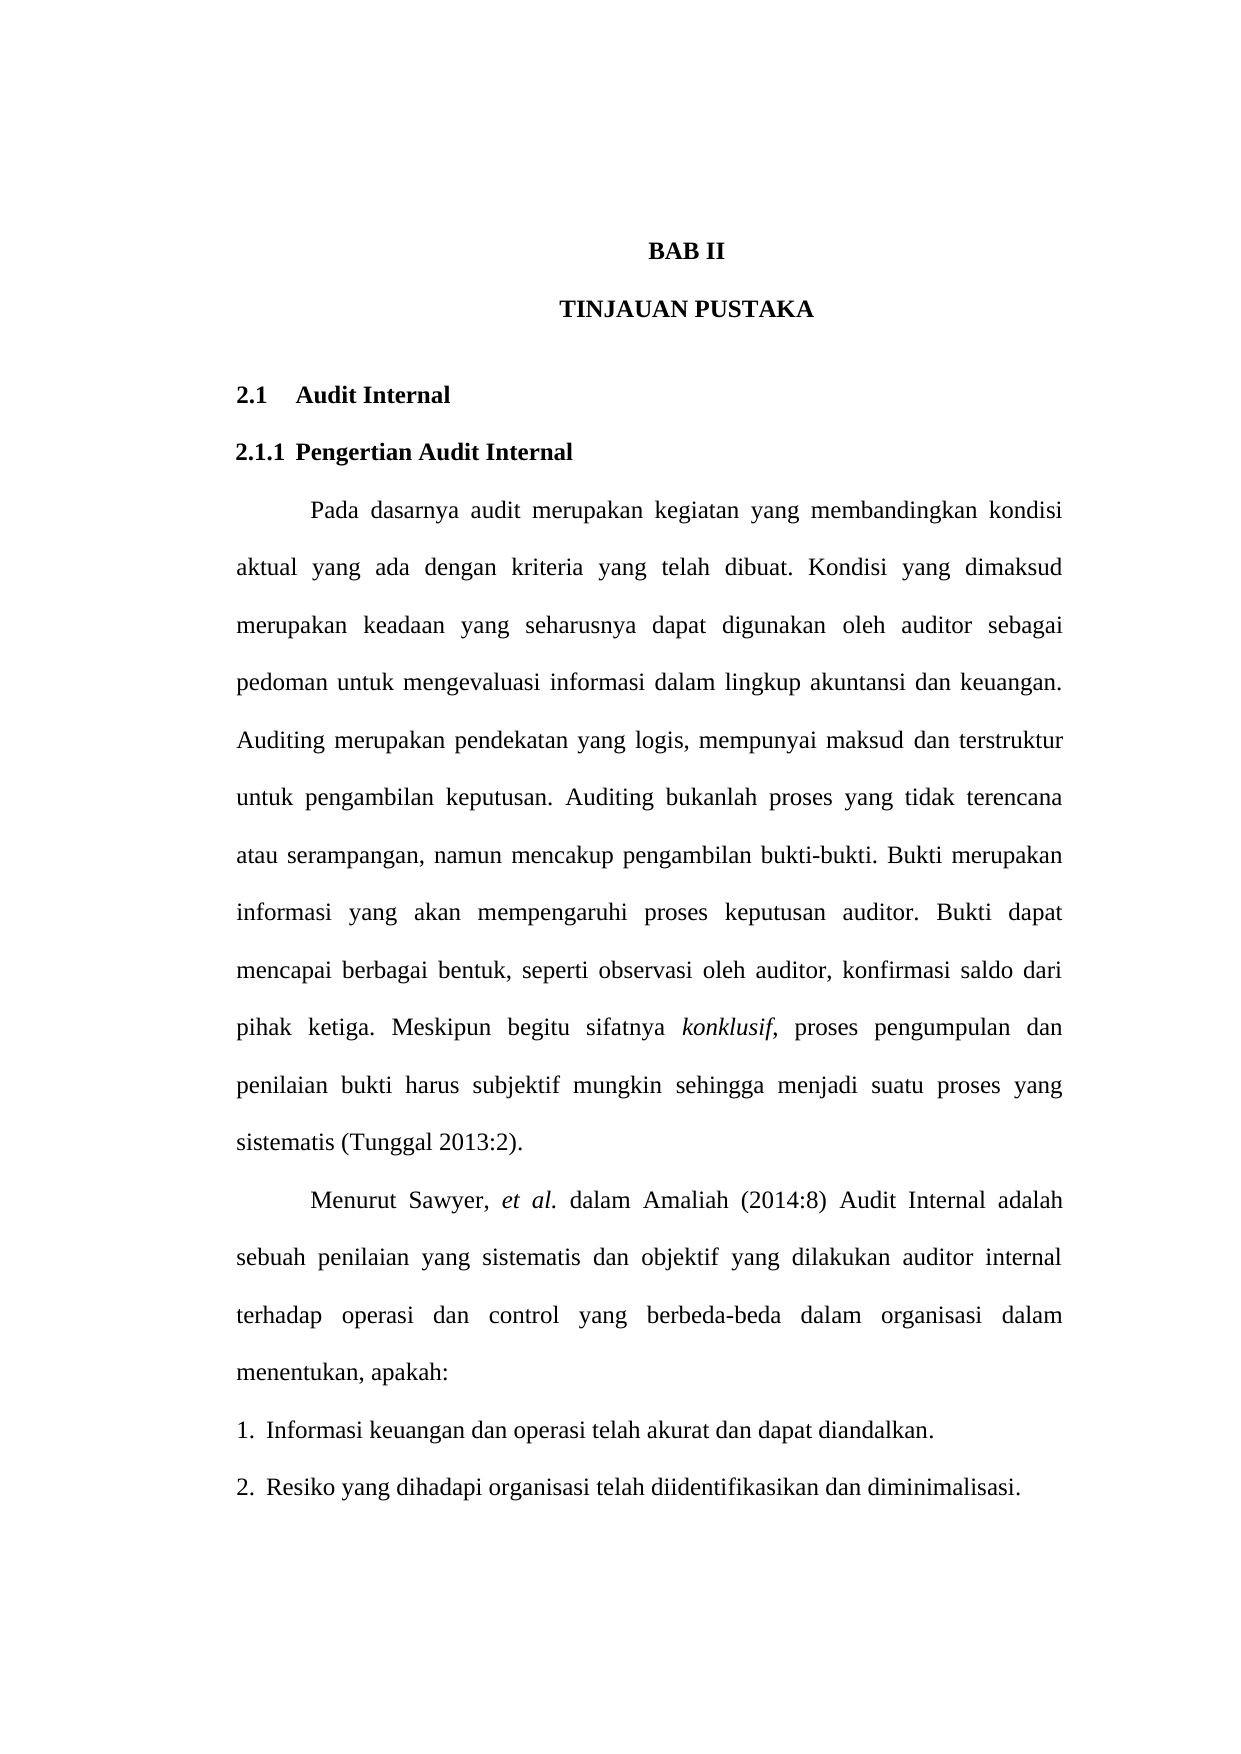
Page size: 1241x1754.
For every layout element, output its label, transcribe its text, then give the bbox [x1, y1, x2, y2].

list Pengertian Audit Internal [235, 437, 1063, 466]
text BAB II [236, 236, 1063, 265]
text Pada dasarnya audit merupakan kegiatan yang membandingkan kondisi aktual yang ada dengan kriteria yang telah dibuat. Kondisi yang dimaksud merupakan keadaan yang seharusnya dapat digunakan oleh auditor sebagai pedoman untuk mengevaluasi informasi dalam lingkup akuntansi dan keuangan. Auditing merupakan pendekatan yang logis, mempunyai maksud dan terstruktur untuk pengambilan keputusan. Auditing bukanlah proses yang tidak terencana atau serampangan, namun mencakup pengambilan bukti-bukti. Bukti merupakan informasi yang akan mempengaruhi proses keputusan auditor. Bukti dapat mencapai berbagai bentuk, seperti observasi oleh auditor, konfirmasi saldo dari pihak ketiga. Meskipun begitu sifatnya konklusif, proses pengumpulan dan penilaian bukti harus subjektif mungkin sehingga menjadi suatu proses yang sistematis (Tunggal 2013:2). [236, 495, 1063, 1156]
list Menurut Sawyer, et al. dalam Amaliah (2014:8) Audit Internal adalah sebuah penilaian yang sistematis dan objektif yang dilakukan auditor internal terhadap operasi dan control yang berbeda-beda dalam organisasi dalam menentukan, apakah: [236, 1185, 1063, 1386]
text TINJAUAN PUSTAKA [236, 294, 1063, 322]
list Resiko yang dihadapi organisasi telah diidentifikasikan dan diminimalisasi. [236, 1472, 1063, 1501]
list Audit Internal [236, 380, 1063, 409]
list Informasi keuangan dan operasi telah akurat dan dapat diandalkan. [236, 1415, 1063, 1444]
